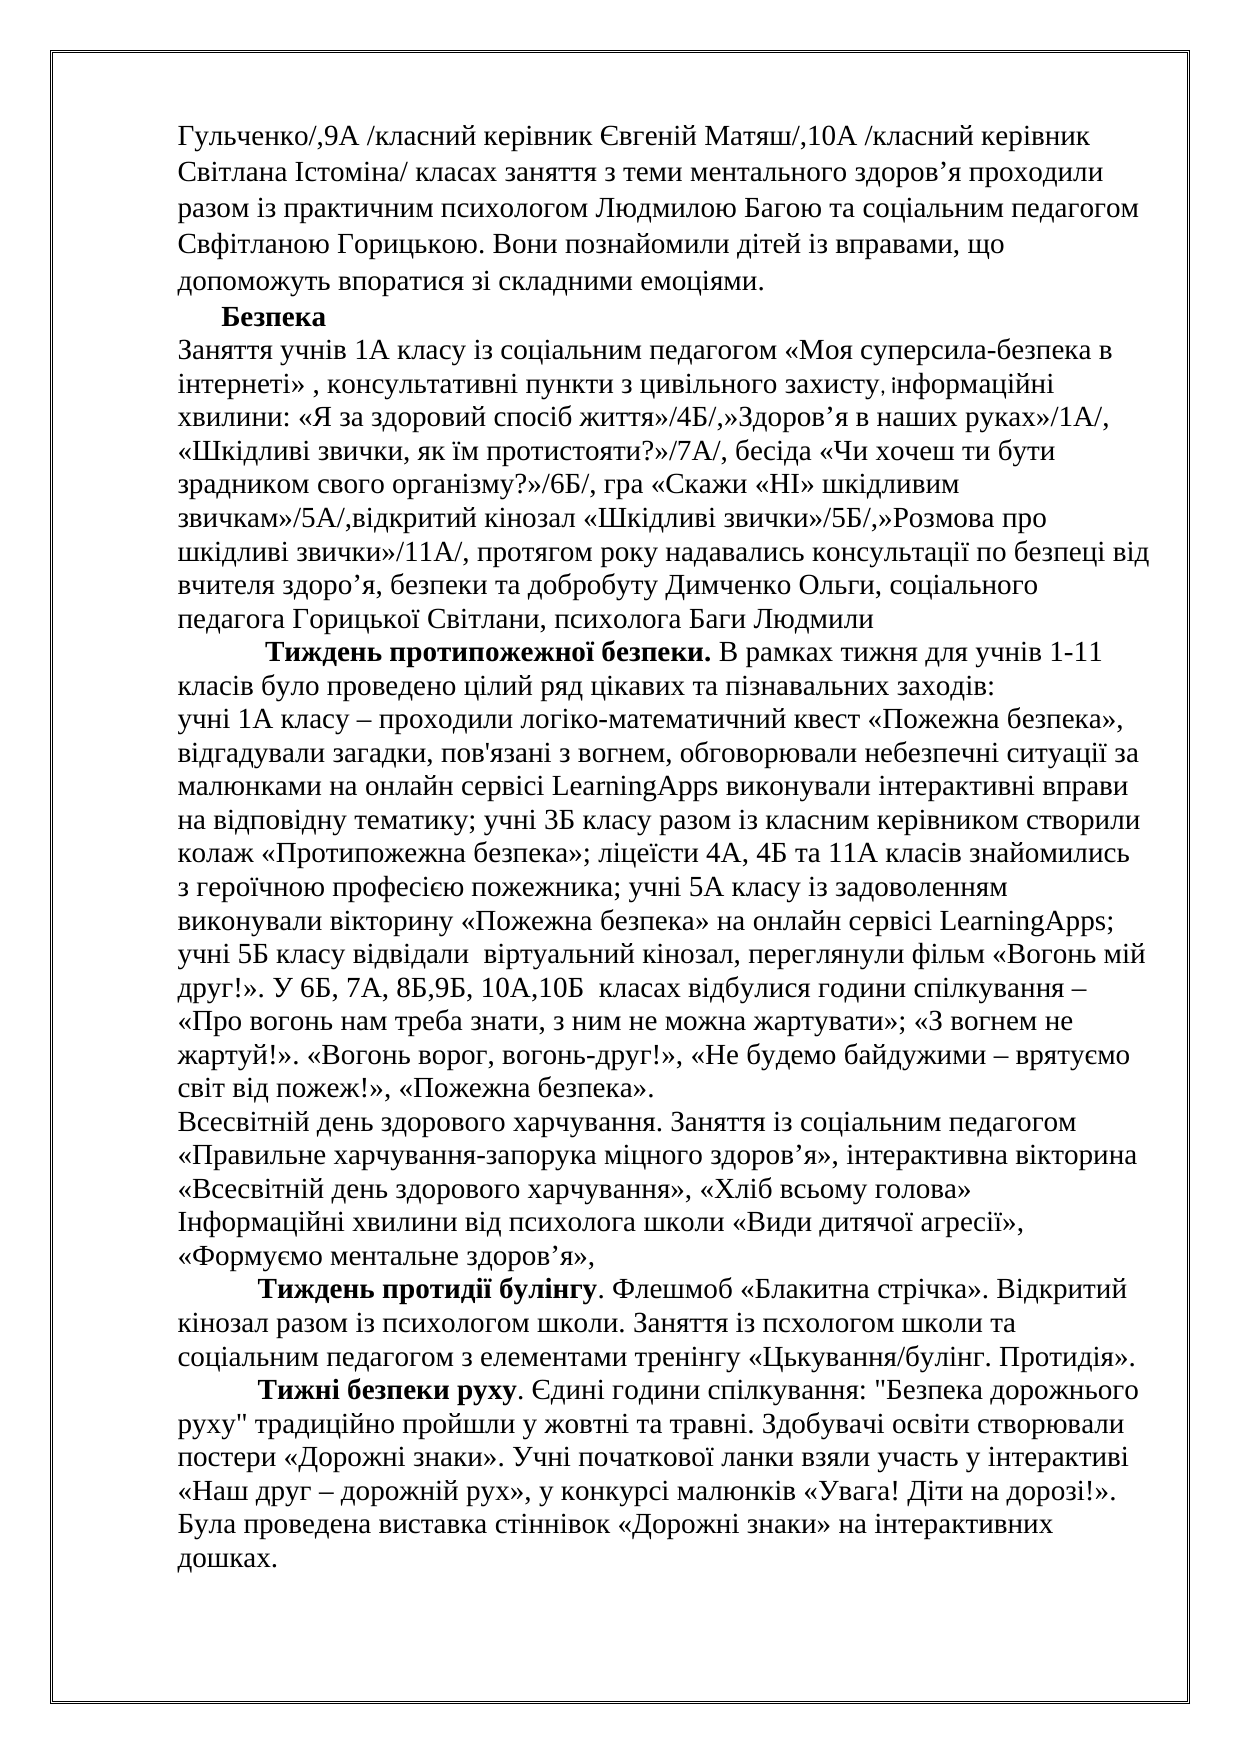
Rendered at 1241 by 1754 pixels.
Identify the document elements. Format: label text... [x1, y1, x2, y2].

text Тиждень протидії булінгу. Флешмоб «Блакитна стрічка». Відкритий кінозал разом із психологом школи. Заняття із псхологом школи та соціальним педагогом з елементами тренінгу «Цькування/булінг. Протидія». [177, 1272, 1152, 1372]
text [177, 118, 1152, 296]
text Тиждень протипожежної безпеки. В рамках тижня для учнів 1-11 класів було проведено цілий ряд цікавих та пізнавальних заходів: [177, 634, 1152, 701]
text Інформаційні хвилини від психолога школи «Види дитячої агресії», «Формуємо ментальне здоров’я», [177, 1204, 1152, 1272]
text Всесвітній день здорового харчування. Заняття із соціальним педагогом «Правильне харчування-запорука міцного здоров’я», інтерактивна вікторина «Всесвітній день здорового харчування», «Хліб всьому голова» [177, 1104, 1152, 1204]
text Тижні безпеки руху. Єдині години спілкування: "Безпека дорожнього руху" традиційно пройшли у жовтні та травні. Здобувачі освіти створювали постери «Дорожні знаки». Учні початкової ланки взяли участь у інтерактиві «Наш друг – дорожній рух», у конкурсі малюнків «Увага! Діти на дорозі!». Була проведена виставка стіннівок «Дорожні знаки» на інтерактивних дошках. [177, 1372, 1152, 1573]
text учні 1А класу – проходили логіко-математичний квест «Пожежна безпека», відгадували загадки, пов'язані з вогнем, обговорювали небезпечні ситуації за малюнками на онлайн сервісі LearningApps виконували інтерактивні вправи на відповідну тематику; учні 3Б класу разом із класним керівником створили колаж «Протипожежна безпека»; ліцеїсти 4А, 4Б та 11А класів знайомились з героїчною професією пожежника; учні 5А класу із задоволенням виконували вікторину «Пожежна безпека» на онлайн сервісі LearningApps; учні 5Б класу відвідали віртуальний кінозал, переглянули фільм «Вогонь мій друг!». У 6Б, 7А, 8Б,9Б, 10А,10Б класах відбулися години спілкування – «Про вогонь нам треба знати, з ним не можна жартувати»; «З вогнем не жартуй!». «Вогонь ворог, вогонь-друг!», «Не будемо байдужими – врятуємо світ від пожеж!», «Пожежна безпека». [177, 701, 1152, 1104]
text Безпека [177, 299, 1152, 332]
text Заняття учнів 1А класу із соціальним педагогом «Моя суперсила-безпека в інтернеті» , консультативні пункти з цивільного захисту, інформаційні хвилини: «Я за здоровий спосіб життя»/4Б/,»Здоров’я в наших руках»/1А/, «Шкідливі звички, як їм протистояти?»/7А/, бесіда «Чи хочеш ти бути зрадником свого організму?»/6Б/, гра «Скажи «НІ» шкідливим звичкам»/5А/,відкритий кінозал «Шкідливі звички»/5Б/,»Розмова про шкідливі звички»/11А/, протягом року надавались консультації по безпеці від вчителя здоро’я, безпеки та добробуту Димченко Ольги, соціального педагога Горицької Світлани, психолога Баги Людмили [177, 332, 1152, 634]
